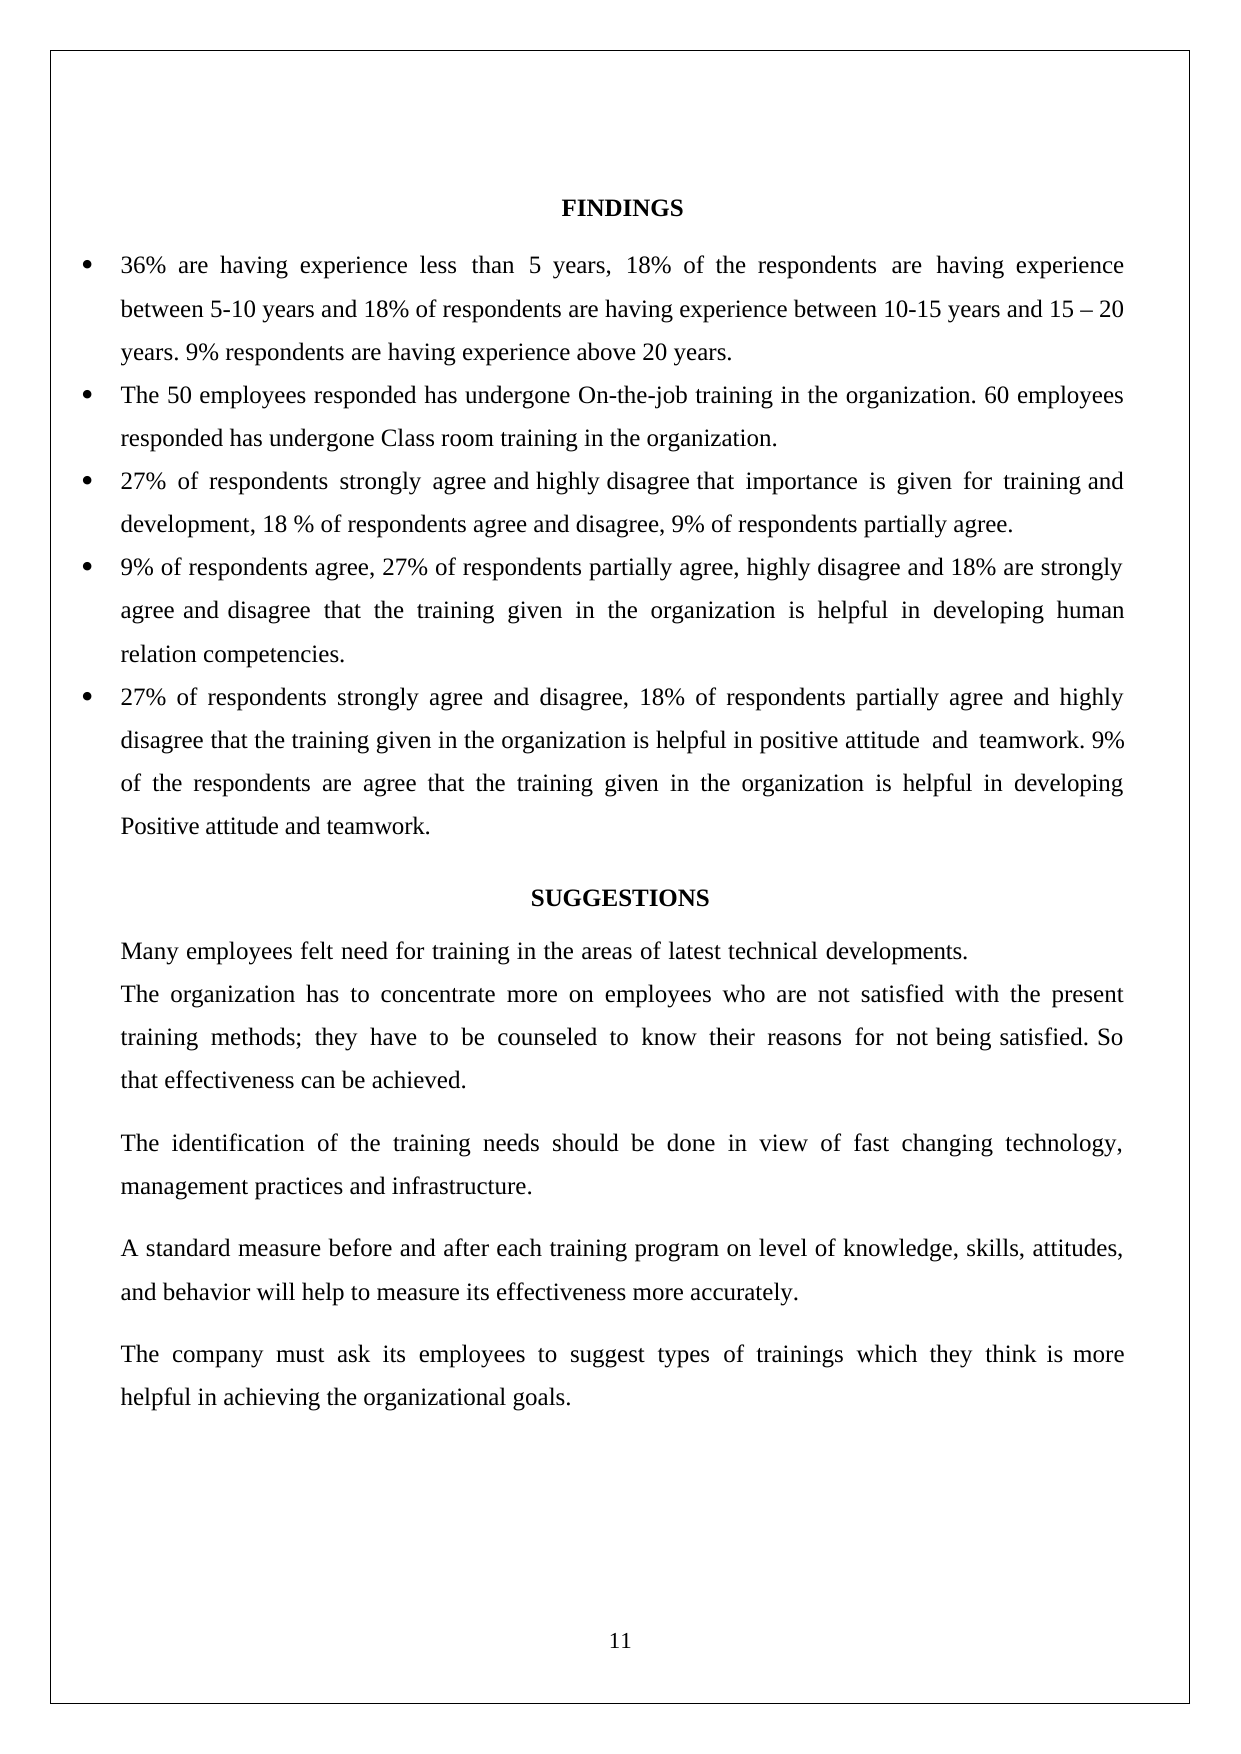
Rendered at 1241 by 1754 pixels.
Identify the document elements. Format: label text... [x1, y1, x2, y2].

text The organization has to concentrate more on employees who are not satisfied with the present training methods; they have to be counseled to know their reasons for not being satisfied. So that effectiveness can be achieved. [120, 979, 1124, 1094]
list 9% of respondents agree, 27% of respondents partially agree, highly disagree and 18% are strongly agree and disagree that the training given in the organization is helpful in developing human relation competencies. [83, 552, 1124, 667]
text SUGGESTIONS [150, 883, 1090, 912]
text The company must ask its employees to suggest types of trainings which they think is more helpful in achieving the organizational goals. [120, 1339, 1124, 1411]
list 27% of respondents strongly agree and highly disagree that importance is given for training and development, 18 % of respondents agree and disagree, 9% of respondents partially agree. [83, 466, 1124, 538]
text FINDINGS [120, 193, 1124, 222]
list The 50 employees responded has undergone On-the-job training in the organization. 60 employees responded has undergone Class room training in the organization. [83, 380, 1124, 452]
text Many employees felt need for training in the areas of latest technical developments. [120, 936, 1124, 965]
text A standard measure before and after each training program on level of knowledge, skills, attitudes, and behavior will help to measure its effectiveness more accurately. [120, 1233, 1124, 1305]
list 27% of respondents strongly agree and disagree, 18% of respondents partially agree and highly disagree that the training given in the organization is helpful in positive attitude and teamwork. 9% of the respondents are agree that the training given in the organization is helpful in developing Positive attitude and teamwork. [83, 682, 1124, 840]
text The identification of the training needs should be done in view of fast changing technology, management practices and infrastructure. [120, 1128, 1124, 1200]
list 36% are having experience less than 5 years, 18% of the respondents are having experience between 5-10 years and 18% of respondents are having experience between 10-15 years and 15 – 20 years. 9% respondents are having experience above 20 years. [83, 251, 1124, 366]
